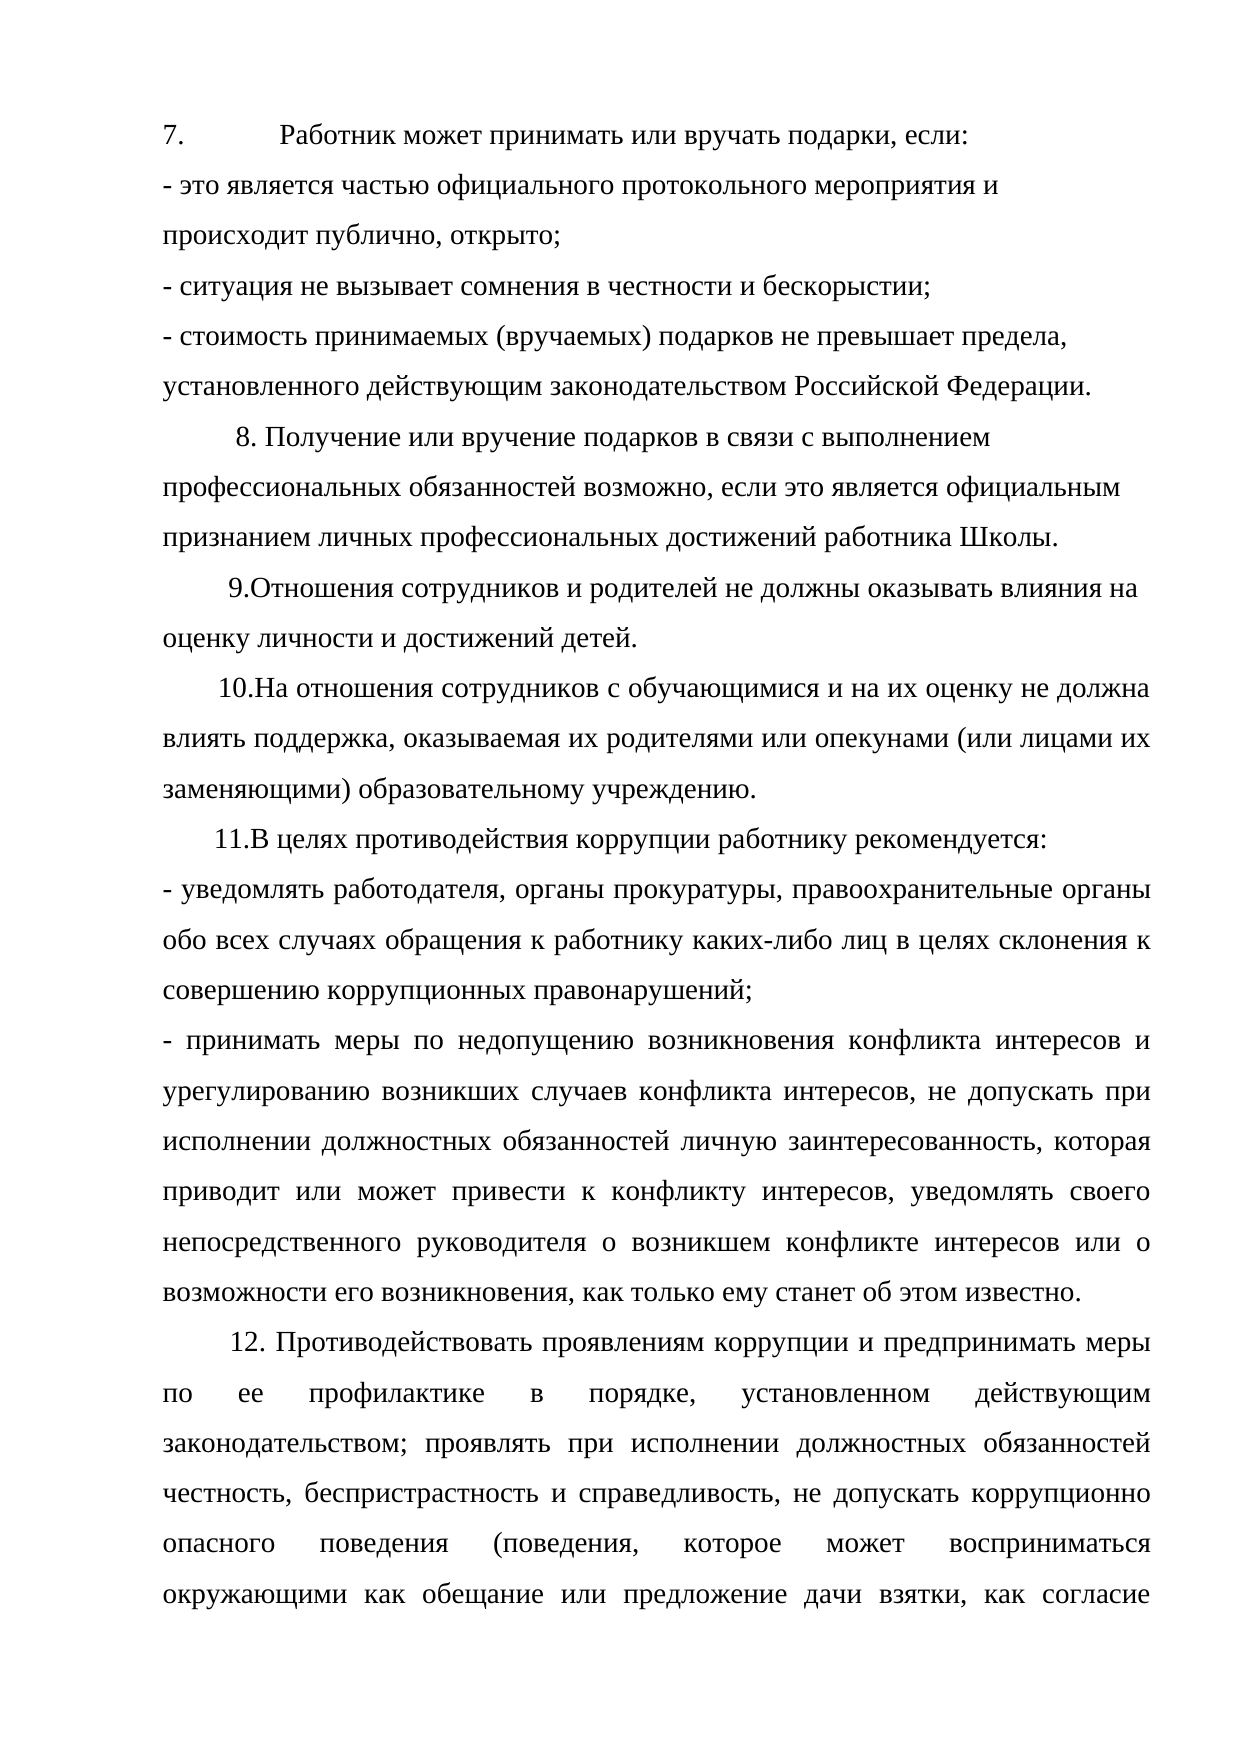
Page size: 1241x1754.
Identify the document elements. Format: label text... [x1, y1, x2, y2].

text 10.На отношения сотрудников с обучающимися и на их оценку не должна влиять поддержка, оказываемая их родителями или опекунами (или лицами их заменяющими) образовательному учреждению. [162, 670, 1152, 804]
text 9.Отношения сотрудников и родителей не должны оказывать влияния на оценку личности и достижений детей. [162, 570, 1152, 653]
text - это является частью официального протокольного мероприятия и происходит публично, открыто; [162, 167, 1152, 251]
text - стоимость принимаемых (вручаемых) подарков не превышает предела, установленного действующим законодательством Российской Федерации. [162, 318, 1152, 402]
list 11.В целях противодействия коррупции работнику рекомендуется: [96, 821, 1152, 855]
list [124, 1324, 1152, 1609]
text 8. Получение или вручение подарков в связи с выполнением профессиональных обязанностей возможно, если это является официальным признанием личных профессиональных достижений работника Школы. [162, 419, 1152, 553]
list Работник может принимать или вручать подарки, если: [162, 117, 1152, 150]
list - уведомлять работодателя, органы прокуратуры, правоохранительные органы обо всех случаях обращения к работнику каких-либо лиц в целях склонения к совершению коррупционных правонарушений; [124, 872, 1152, 1006]
list - принимать меры по недопущению возникновения конфликта интересов и урегулированию возникших случаев конфликта интересов, не допускать при исполнении должностных обязанностей личную заинтересованность, которая приводит или может привести к конфликту интересов, уведомлять своего непосредственного руководителя о возникшем конфликте интересов или о возможности его возникновения, как только ему станет об этом известно. [124, 1022, 1152, 1308]
text - ситуация не вызывает сомнения в честности и бескорыстии; [162, 268, 1152, 301]
